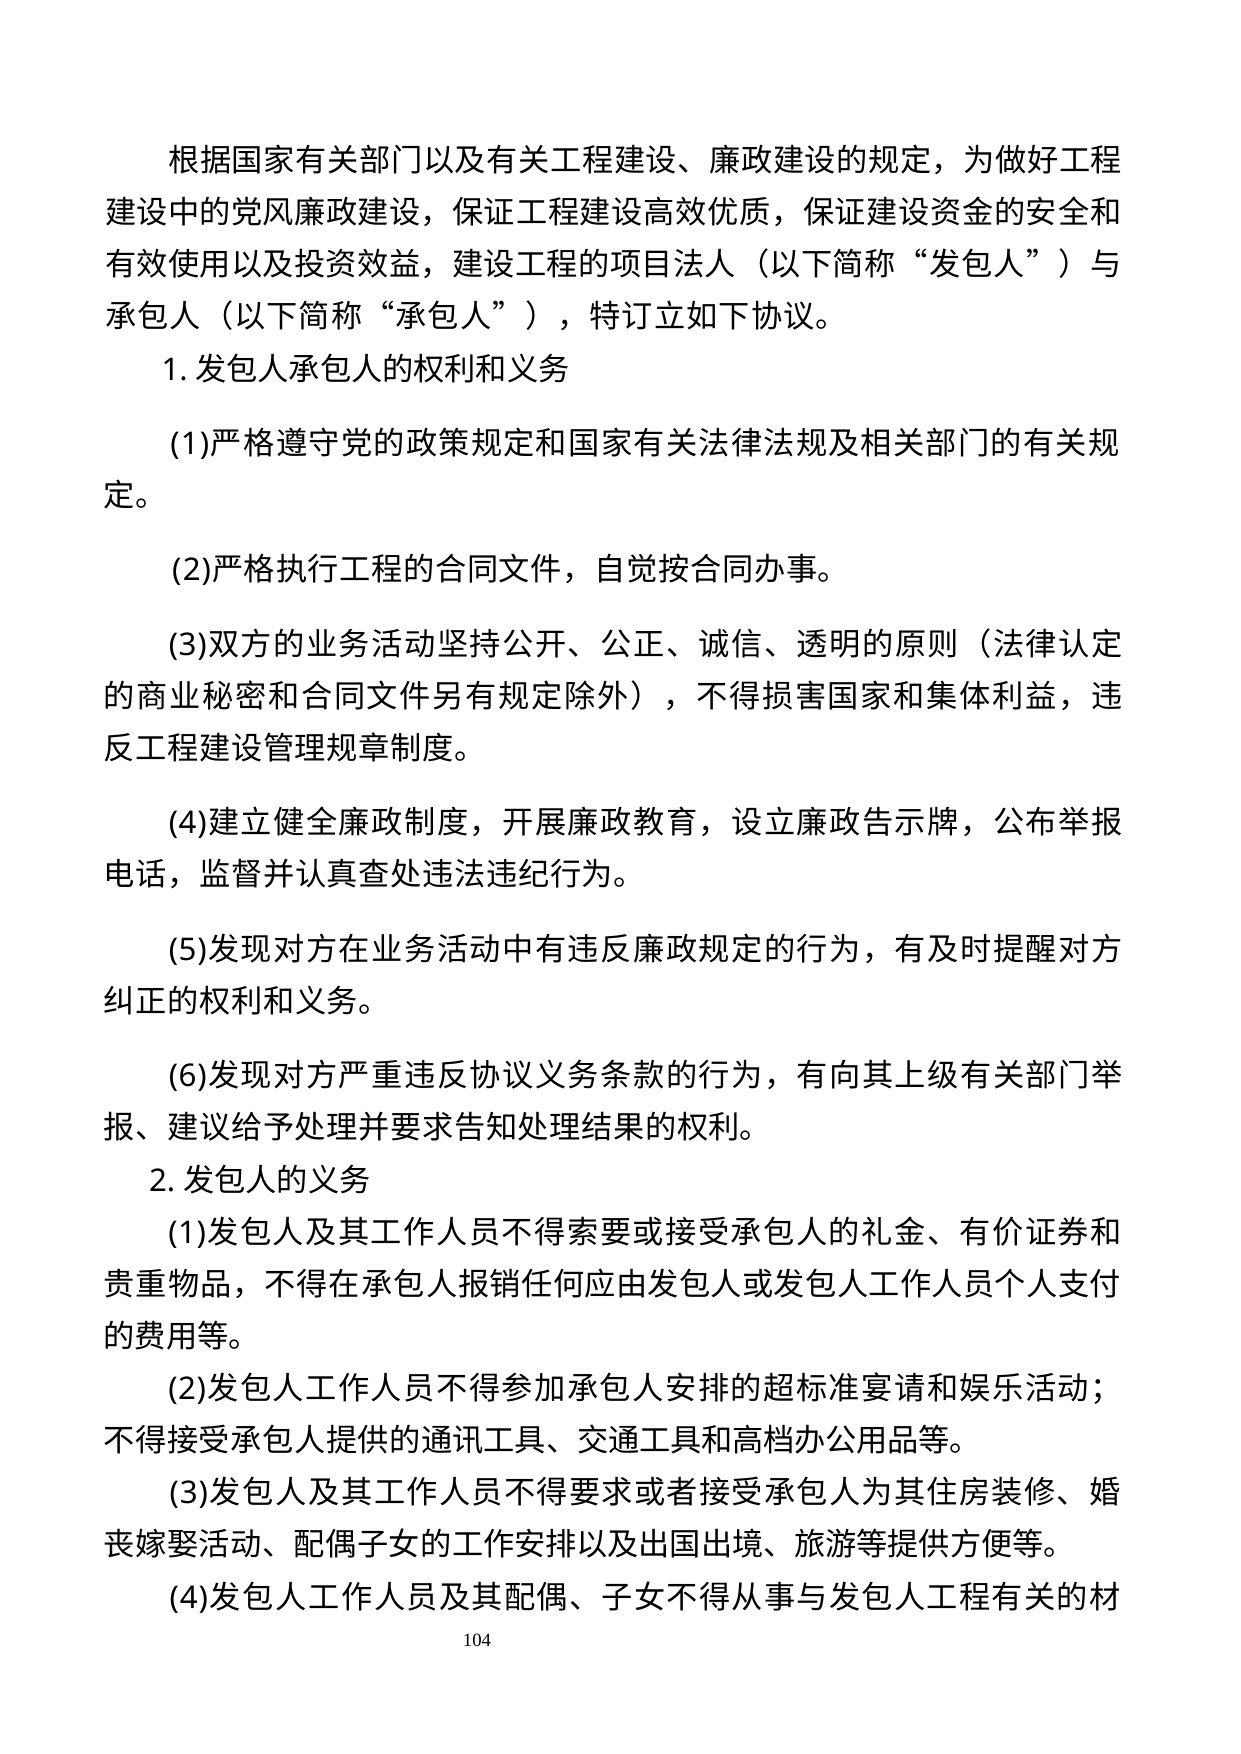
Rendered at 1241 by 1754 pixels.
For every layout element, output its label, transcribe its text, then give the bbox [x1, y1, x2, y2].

text (2)严格执行工程的合同文件，自觉按合同办事。 [103, 539, 1122, 591]
text (5)发现对方在业务活动中有违反廉政规定的行为，有及时提醒对方纠正的权利和义务。 [103, 918, 1122, 1023]
text (2)发包人工作人员不得参加承包人安排的超标准宴请和娱乐活动；不得接受承包人提供的通讯工具、交通工具和高档办公用品等。 [103, 1358, 1122, 1462]
text 1. 发包人承包人的权利和义务 [161, 338, 1122, 390]
text (1)严格遵守党的政策规定和国家有关法律法规及相关部门的有关规定。 [103, 413, 1122, 517]
text (3)双方的业务活动坚持公开、公正、诚信、透明的原则（法律认定的商业秘密和合同文件另有规定除外），不得损害国家和集体利益，违反工程建设管理规章制度。 [103, 613, 1122, 770]
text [103, 1566, 1122, 1618]
text 2. 发包人的义务 [149, 1149, 1122, 1201]
text 根据国家有关部门以及有关工程建设、廉政建设的规定，为做好工程建设中的党风廉政建设，保证工程建设高效优质，保证建设资金的安全和有效使用以及投资效益，建设工程的项目法人（以下简称“发包人”）与承包人（以下简称“承包人”），特订立如下协议。 [105, 130, 1122, 338]
text (3)发包人及其工作人员不得要求或者接受承包人为其住房装修、婚丧嫁娶活动、配偶子女的工作安排以及出国出境、旅游等提供方便等。 [103, 1462, 1122, 1566]
text (1)发包人及其工作人员不得索要或接受承包人的礼金、有价证券和贵重物品，不得在承包人报销任何应由发包人或发包人工作人员个人支付的费用等。 [103, 1201, 1122, 1358]
text (6)发现对方严重违反协议义务条款的行为，有向其上级有关部门举报、建议给予处理并要求告知处理结果的权利。 [103, 1045, 1122, 1149]
text (4)建立健全廉政制度，开展廉政教育，设立廉政告示牌，公布举报电话，监督并认真查处违法违纪行为。 [103, 792, 1122, 896]
